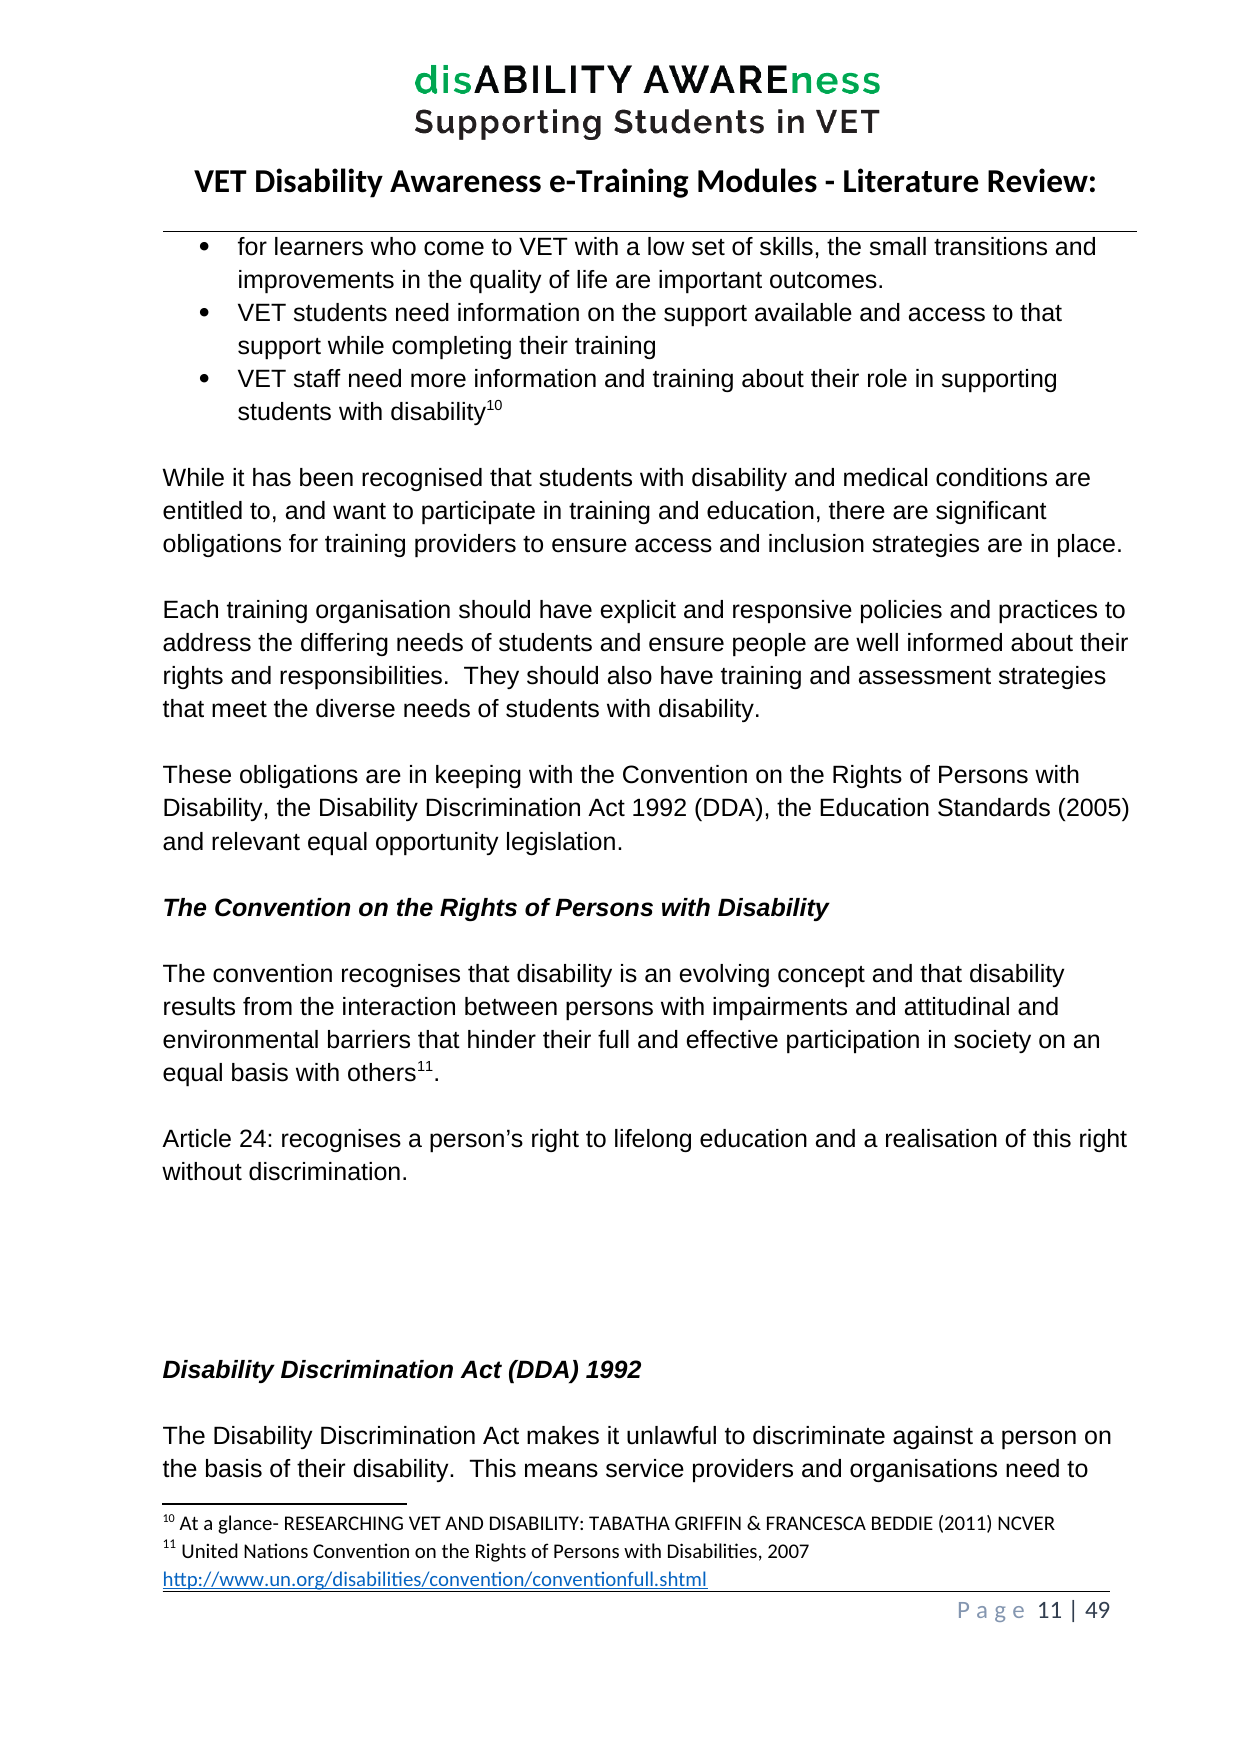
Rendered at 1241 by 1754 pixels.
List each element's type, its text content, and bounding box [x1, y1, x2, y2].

text These obligations are in keeping with the Convention on the Rights of Persons with Disability, the Disability Discrimination Act 1992 (DDA), the Education Standards (2005) and relevant equal opportunity legislation. [162, 760, 1137, 855]
text The Convention on the Rights of Persons with Disability [162, 892, 1137, 921]
list VET staff need more information and training about their role in supporting students with disability [200, 364, 1137, 426]
text Each training organisation should have explicit and responsive policies and practices to address the differing needs of students and ensure people are well informed about their rights and responsibilities. They should also have training and assessment strategies that meet the diverse needs of students with disability. [162, 595, 1137, 723]
text While it has been recognised that students with disability and medical conditions are entitled to, and want to participate in training and education, there are significant obligations for training providers to ensure access and inclusion strategies are in place. [162, 463, 1137, 558]
text The convention recognises that disability is an evolving concept and that disability results from the interaction between persons with impairments and attitudinal and environmental barriers that hinder their full and effective participation in society on an equal basis with others. [162, 926, 1137, 1086]
list VET students need information on the support available and access to that support while completing their training [200, 298, 1137, 360]
text Disability Discrimination Act (DDA) 1992 [162, 1322, 1137, 1383]
picture [403, 36, 888, 156]
text Article 24: recognises a person’s right to lifelong education and a realisation of this right without discrimination. [162, 1124, 1137, 1185]
list for learners who come to VET with a low set of skills, the small transitions and improvements in the quality of life are important outcomes. [200, 232, 1137, 294]
